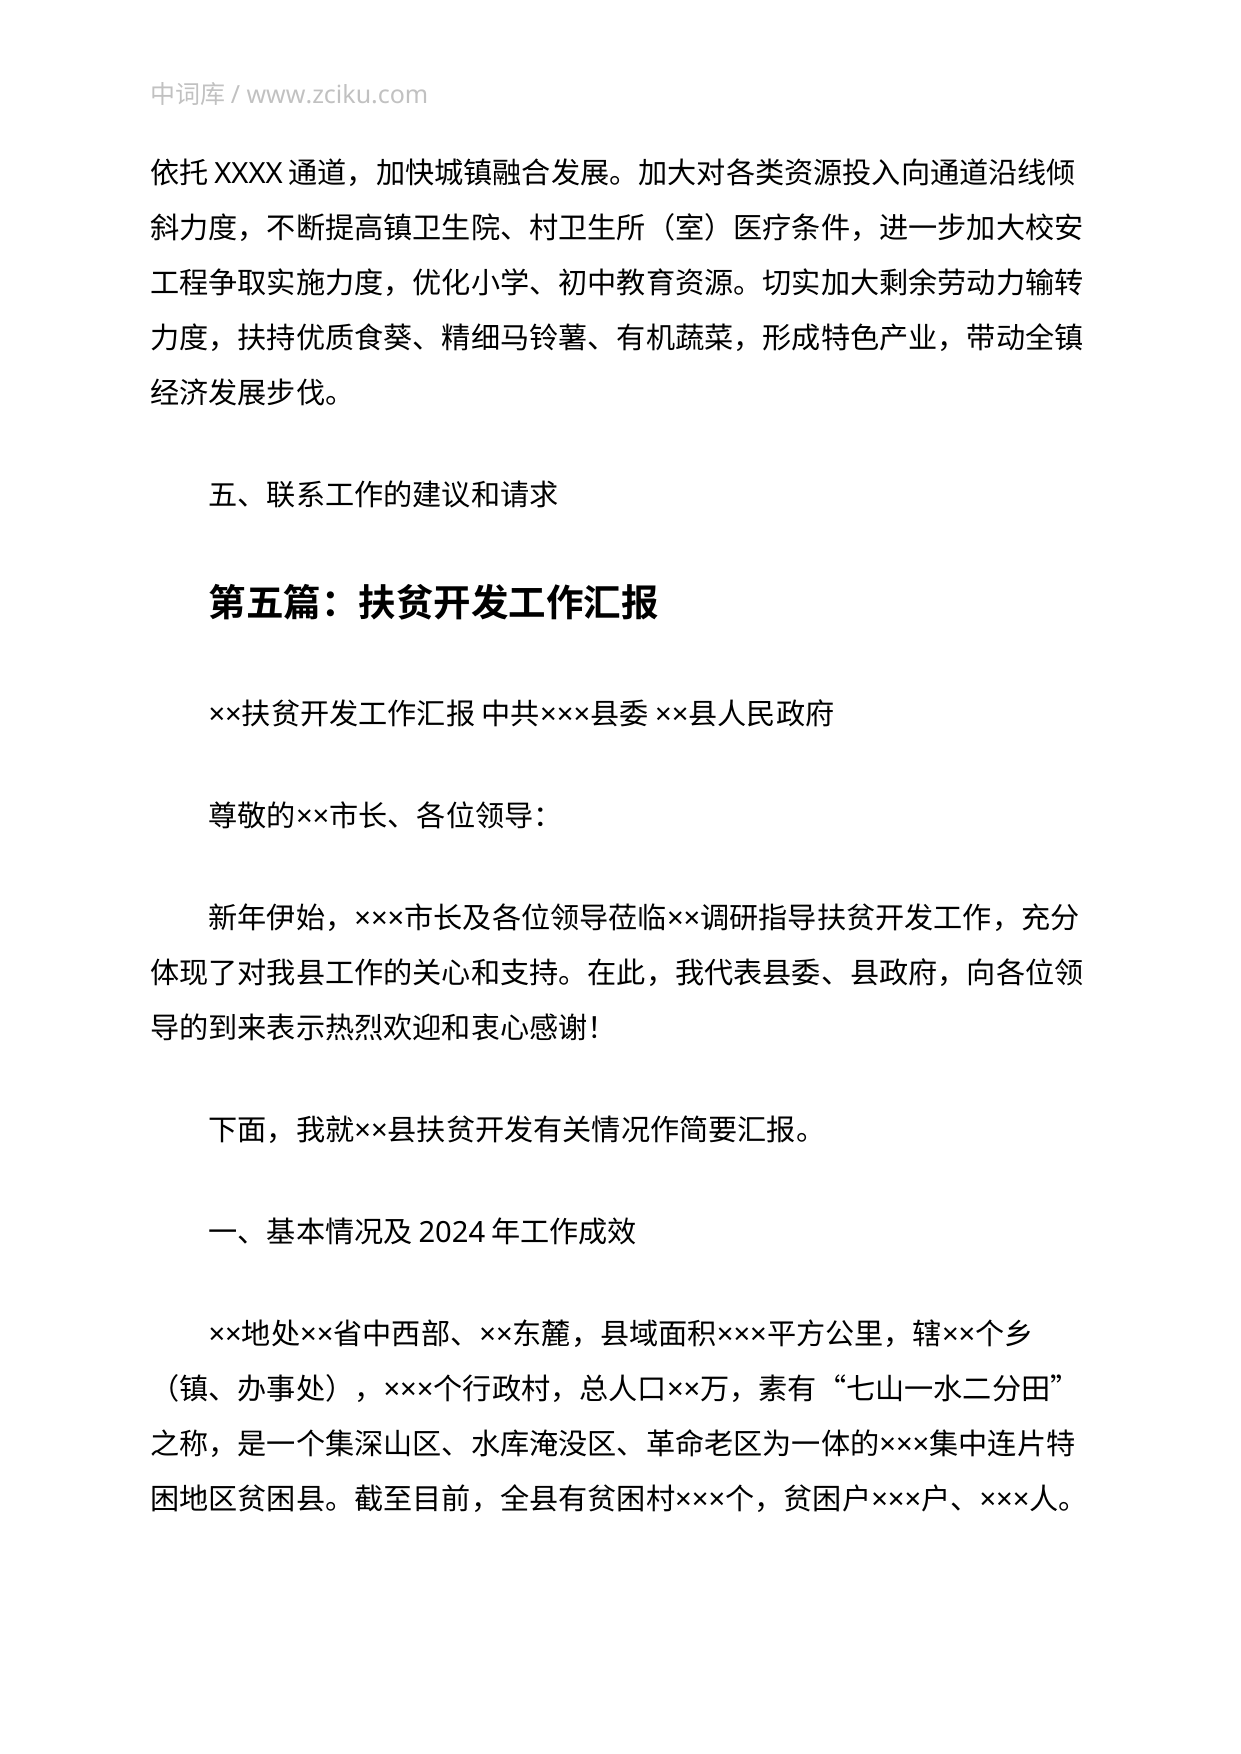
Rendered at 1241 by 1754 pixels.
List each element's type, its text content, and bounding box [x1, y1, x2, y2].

text 第五篇：扶贫开发工作汇报 [150, 573, 1090, 627]
text 新年伊始，×××市长及各位领导莅临××调研指导扶贫开发工作，充分体现了对我县工作的关心和支持。在此，我代表县委、县政府，向各位领导的到来表示热烈欢迎和衷心感谢！ [150, 894, 1090, 1047]
text 一、基本情况及2024年工作成效 [150, 1208, 1090, 1251]
text ××扶贫开发工作汇报 中共×××县委 ××县人民政府 [150, 691, 1090, 733]
text 尊敬的××市长、各位领导： [150, 793, 1090, 835]
text 五、联系工作的建议和请求 [150, 471, 1090, 514]
text 下面，我就××县扶贫开发有关情况作简要汇报。 [150, 1106, 1090, 1149]
text ××地处××省中西部、××东麓，县域面积×××平方公里，辖××个乡（镇、办事处），×××个行政村，总人口××万，素有“七山一水二分田”之称，是一个集深山区、水库淹没区、革命老区为一体的×××集中连片特困地区贫困县。截至目前，全县有贫困村×××个，贫困户×××户、×××人。 [150, 1310, 1090, 1518]
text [150, 150, 1090, 412]
